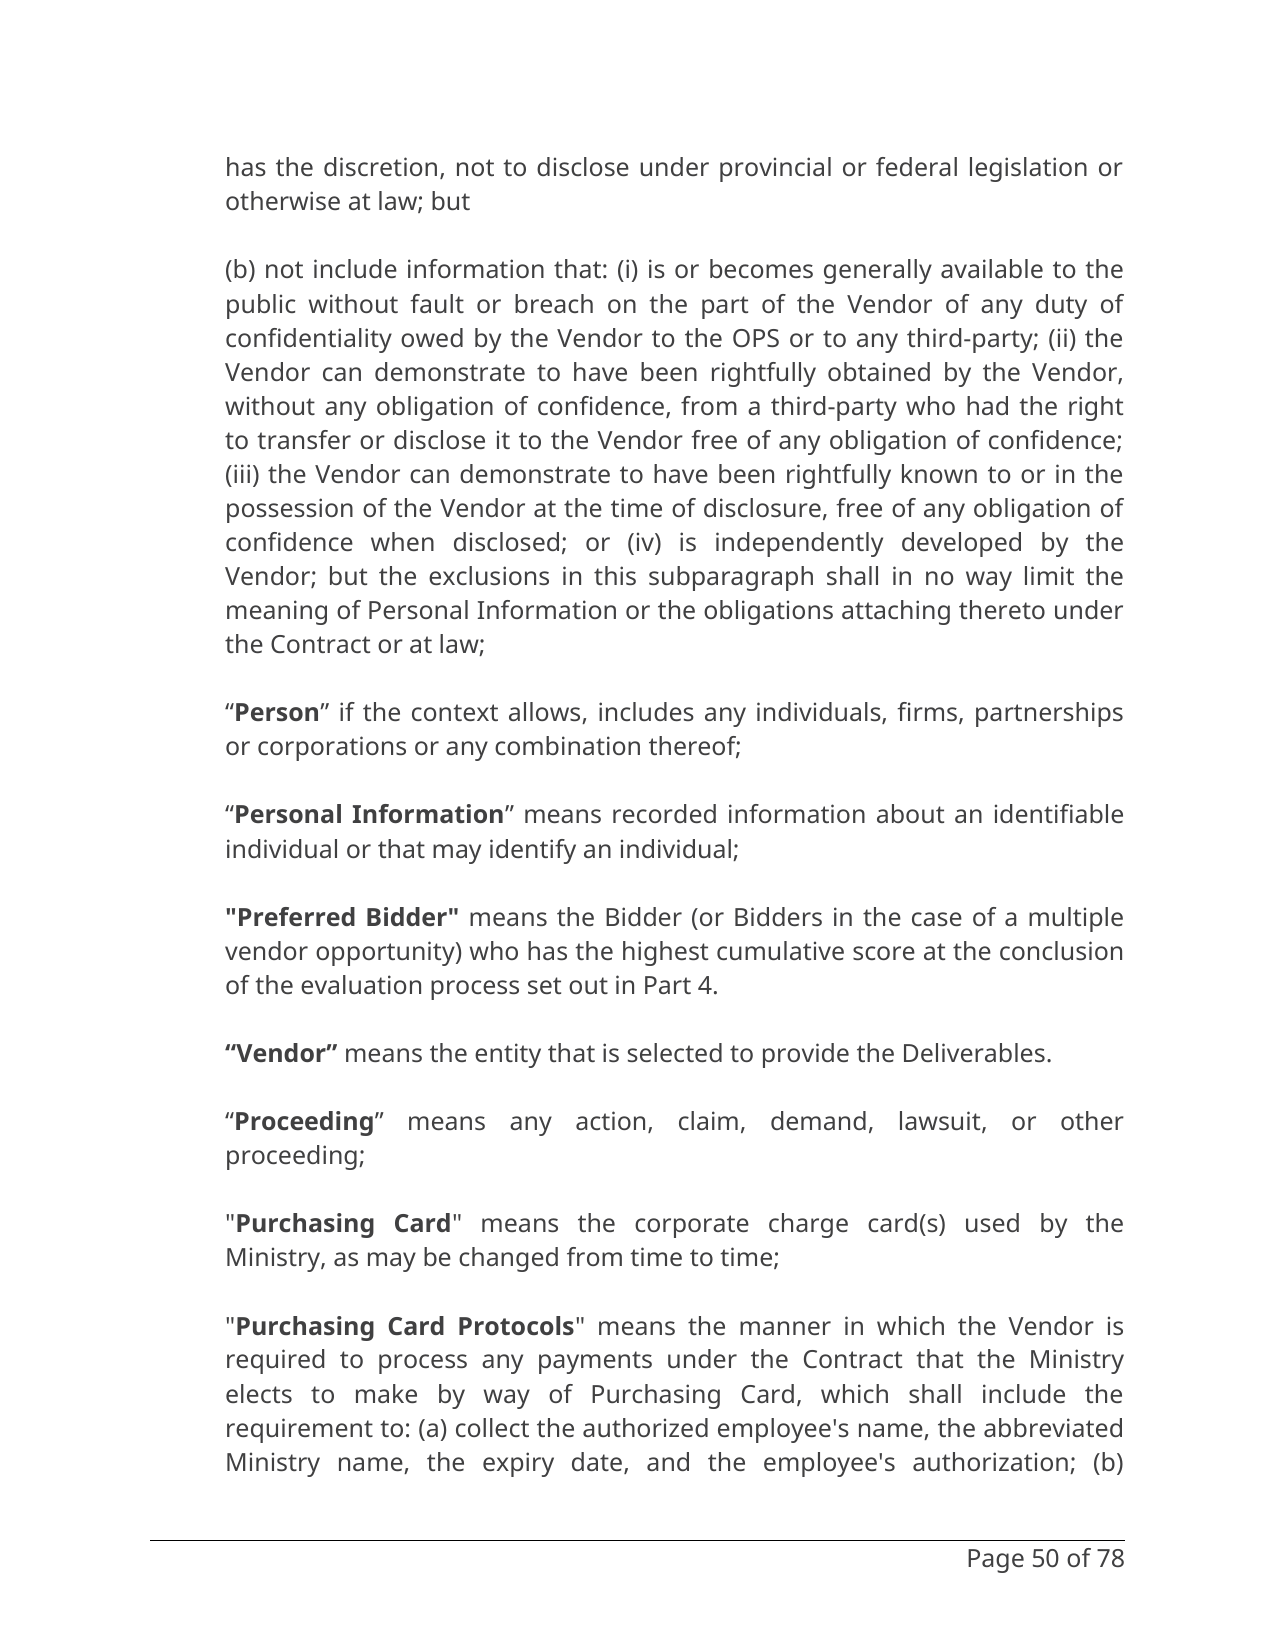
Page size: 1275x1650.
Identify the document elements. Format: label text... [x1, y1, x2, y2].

text “Personal Information” means recorded information about an identifiable individual or that may identify an individual; [225, 797, 1125, 865]
text “Proceeding” means any action, claim, demand, lawsuit, or other proceeding; [225, 1104, 1125, 1172]
text (b) not include information that: (i) is or becomes generally available to the public without fault or breach on the part of the Vendor of any duty of confidentiality owed by the Vendor to the OPS or to any third-party; (ii) the Vendor can demonstrate to have been rightfully obtained by the Vendor, without any obligation of confidence, from a third-party who had the right to transfer or disclose it to the Vendor free of any obligation of confidence; (iii) the Vendor can demonstrate to have been rightfully known to or in the possession of the Vendor at the time of disclosure, free of any obligation of confidence when disclosed; or (iv) is independently developed by the Vendor; but the exclusions in this subparagraph shall in no way limit the meaning of Personal Information or the obligations attaching thereto under the Contract or at law; [225, 252, 1125, 661]
text "Preferred Bidder" means the Bidder (or Bidders in the case of a multiple vendor opportunity) who has the highest cumulative score at the conclusion of the evaluation process set out in Part 4. [225, 899, 1125, 1002]
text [225, 150, 1125, 218]
text “Vendor” means the entity that is selected to provide the Deliverables. [225, 1036, 1125, 1070]
text "Purchasing Card" means the corporate charge card(s) used by the Ministry, as may be changed from time to time; [225, 1206, 1125, 1274]
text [225, 1308, 1125, 1478]
text “Person” if the context allows, includes any individuals, firms, partnerships or corporations or any combination thereof; [225, 695, 1125, 763]
